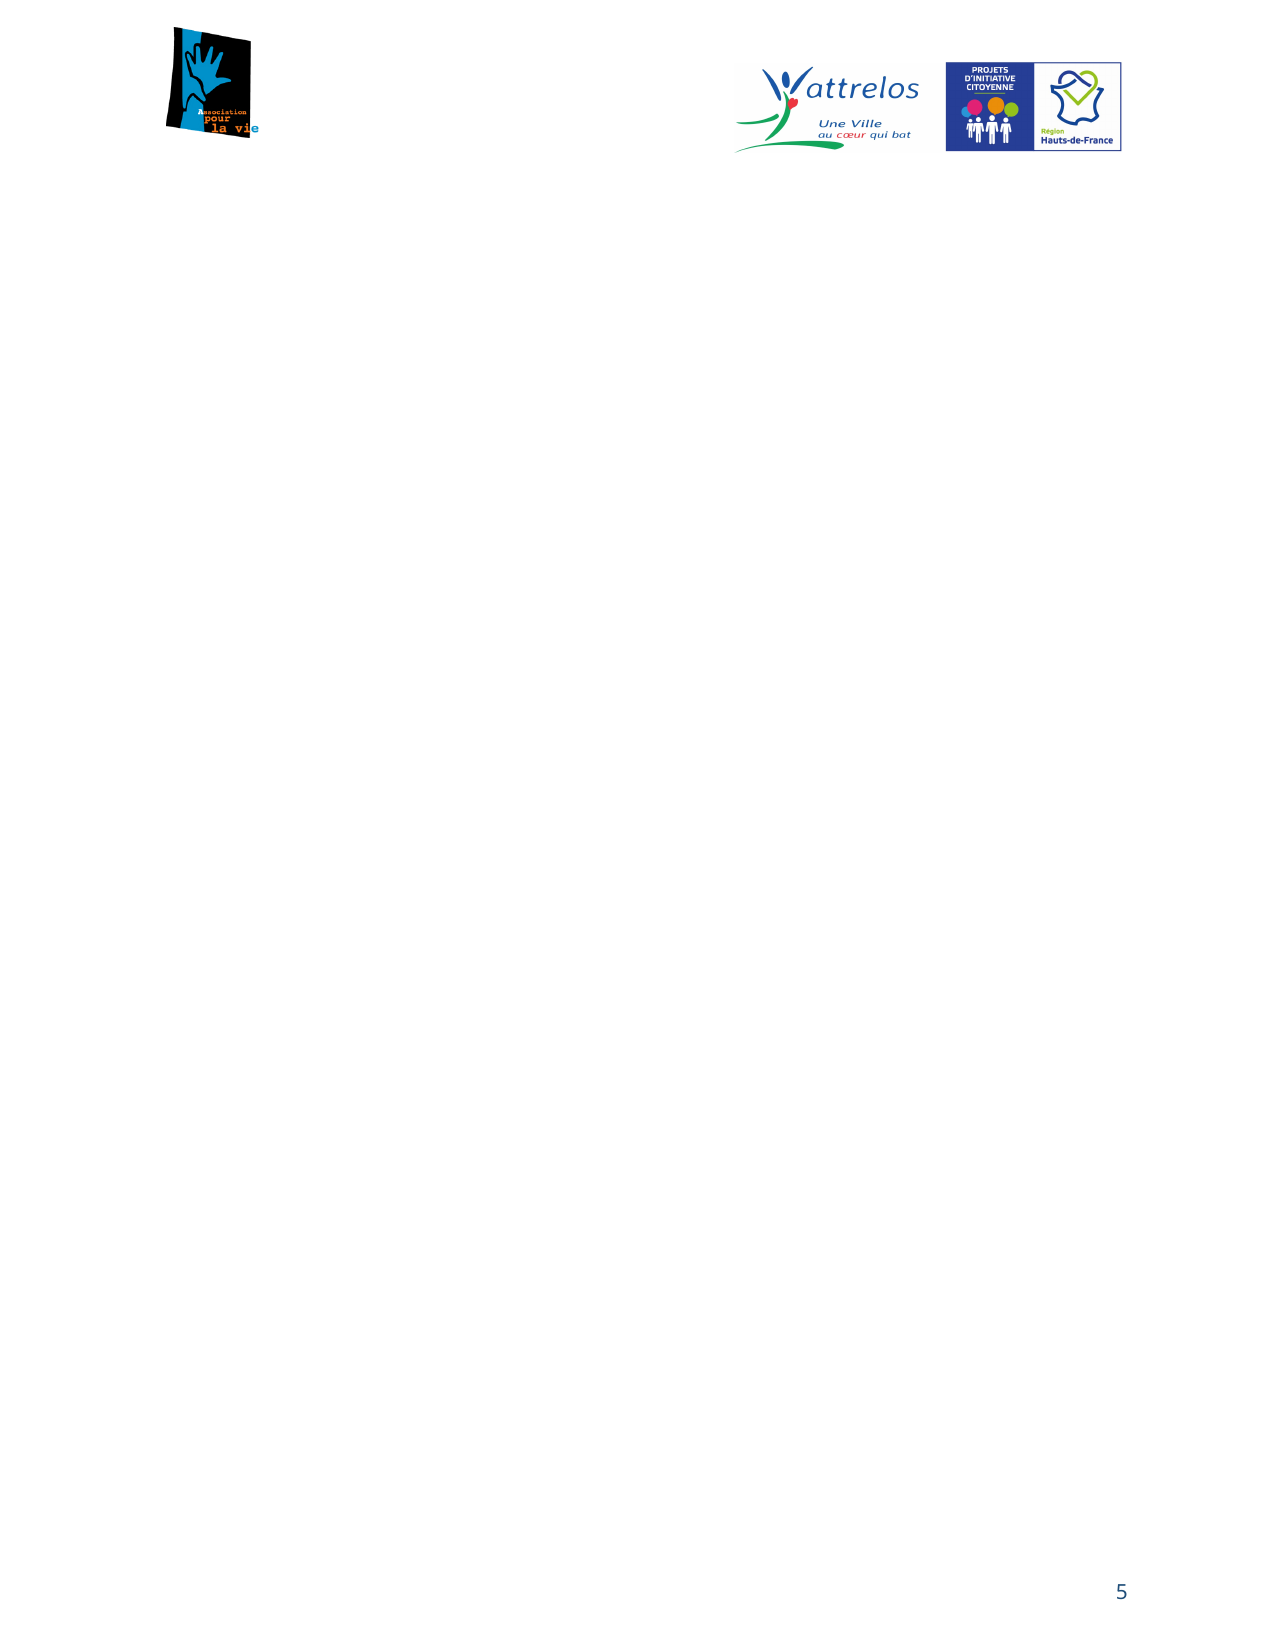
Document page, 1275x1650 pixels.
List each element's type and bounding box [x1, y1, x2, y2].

picture [734, 61, 1123, 153]
picture [147, 26, 275, 153]
